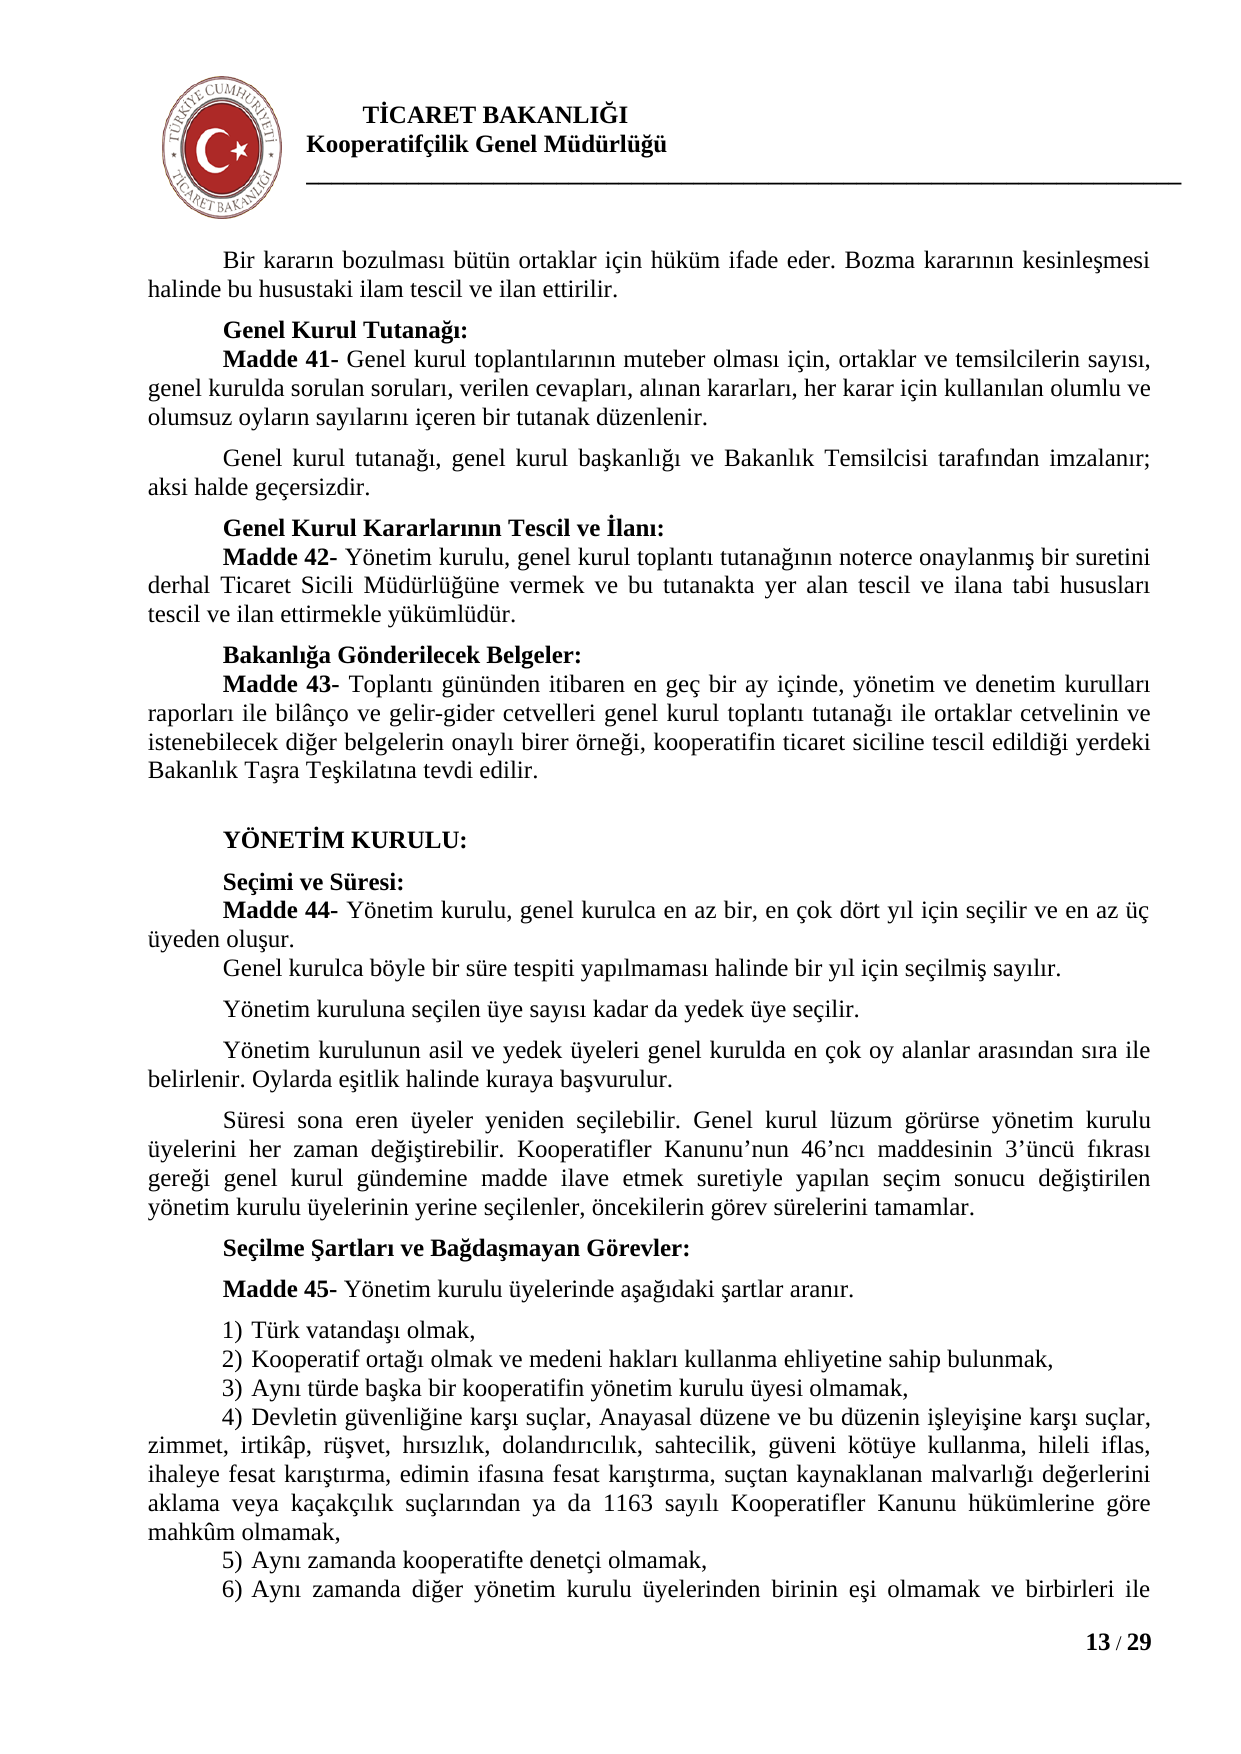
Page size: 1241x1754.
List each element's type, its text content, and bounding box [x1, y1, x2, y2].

list Devletin güvenliğine karşı suçlar, Anayasal düzene ve bu düzenin işleyişine karşı suçlar, zimmet, irtikâp, rüşvet, hırsızlık, dolandırıcılık, sahtecilik, güveni kötüye kullanma, hileli iflas, ihaleye fesat karıştırma, edimin ifasına fesat karıştırma, suçtan kaynaklanan malvarlığı değerlerini aklama veya kaçakçılık suçlarından ya da 1163 sayılı Kooperatifler Kanunu hükümlerine göre mahkûm olmamak, [148, 1402, 1152, 1546]
list Aynı zamanda diğer yönetim kurulu üyelerinden birinin eşi olmamak ve birbirleri ile ikinci derece dahil kan ve kayın hısımlığı bulunmamak. [148, 1574, 1152, 1603]
text Madde 42- Yönetim kurulu, genel kurul toplantı tutanağının noterce onaylanmış bir suretini derhal Ticaret Sicili Müdürlüğüne vermek ve bu tutanakta yer alan tescil ve ilana tabi hususları tescil ve ilan ettirmekle yükümlüdür. [148, 542, 1152, 628]
list Türk vatandaşı olmak, [148, 1316, 1152, 1344]
text Genel Kurul Tutanağı: [148, 316, 1152, 344]
text Genel Kurul Kararlarının Tescil ve İlanı: [148, 513, 1152, 542]
text Madde 43- Toplantı gününden itibaren en geç bir ay içinde, yönetim ve denetim kurulları raporları ile bilânço ve gelir-gider cetvelleri genel kurul toplantı tutanağı ile ortaklar cetvelinin ve istenebilecek diğer belgelerin onaylı birer örneği, kooperatifin ticaret siciline tescil edildiği yerdeki Bakanlık Taşra Teşkilatına tevdi edilir. [148, 669, 1152, 784]
text Madde 41- Genel kurul toplantılarının muteber olması için, ortaklar ve temsilcilerin sayısı, genel kurulda sorulan soruları, verilen cevapları, alınan kararları, her karar için kullanılan olumlu ve olumsuz oyların sayılarını içeren bir tutanak düzenlenir. [148, 344, 1152, 431]
text Bakanlığa Gönderilecek Belgeler: [148, 641, 1152, 669]
text Genel kurulca böyle bir süre tespiti yapılmaması halinde bir yıl için seçilmiş sayılır. [148, 953, 1152, 982]
text Süresi sona eren üyeler yeniden seçilebilir. Genel kurul lüzum görürse yönetim kurulu üyelerini her zaman değiştirebilir. Kooperatifler Kanunu’nun 46’ncı maddesinin 3’üncü fıkrası gereği genel kurul gündemine madde ilave etmek suretiyle yapılan seçim sonucu değiştirilen yönetim kurulu üyelerinin yerine seçilenler, öncekilerin görev sürelerini tamamlar. [148, 1106, 1152, 1221]
text YÖNETİM KURULU: [148, 826, 1152, 854]
text Madde 45- Yönetim kurulu üyelerinde aşağıdaki şartlar aranır. [148, 1274, 1152, 1303]
list Kooperatif ortağı olmak ve medeni hakları kullanma ehliyetine sahip bulunmak, [148, 1344, 1152, 1373]
list Aynı zamanda kooperatifte denetçi olmamak, [148, 1546, 1152, 1574]
picture [159, 73, 284, 221]
text Madde 44- Yönetim kurulu, genel kurulca en az bir, en çok dört yıl için seçilir ve en az üç üyeden oluşur. [148, 896, 1152, 953]
text Yönetim kurulunun asil ve yedek üyeleri genel kurulda en çok oy alanlar arasından sıra ile belirlenir. Oylarda eşitlik halinde kuraya başvurulur. [148, 1036, 1152, 1093]
text Genel kurul tutanağı, genel kurul başkanlığı ve Bakanlık Temsilcisi tarafından imzalanır; aksi halde geçersizdir. [148, 443, 1152, 501]
text Seçilme Şartları ve Bağdaşmayan Görevler: [148, 1233, 1152, 1262]
text Seçimi ve Süresi: [148, 867, 1152, 896]
list Aynı türde başka bir kooperatifin yönetim kurulu üyesi olmamak, [148, 1373, 1152, 1402]
text Bir kararın bozulması bütün ortaklar için hüküm ifade eder. Bozma kararının kesinleşmesi halinde bu husustaki ilam tescil ve ilan ettirilir. [148, 246, 1152, 303]
text Yönetim kuruluna seçilen üye sayısı kadar da yedek üye seçilir. [148, 994, 1152, 1023]
